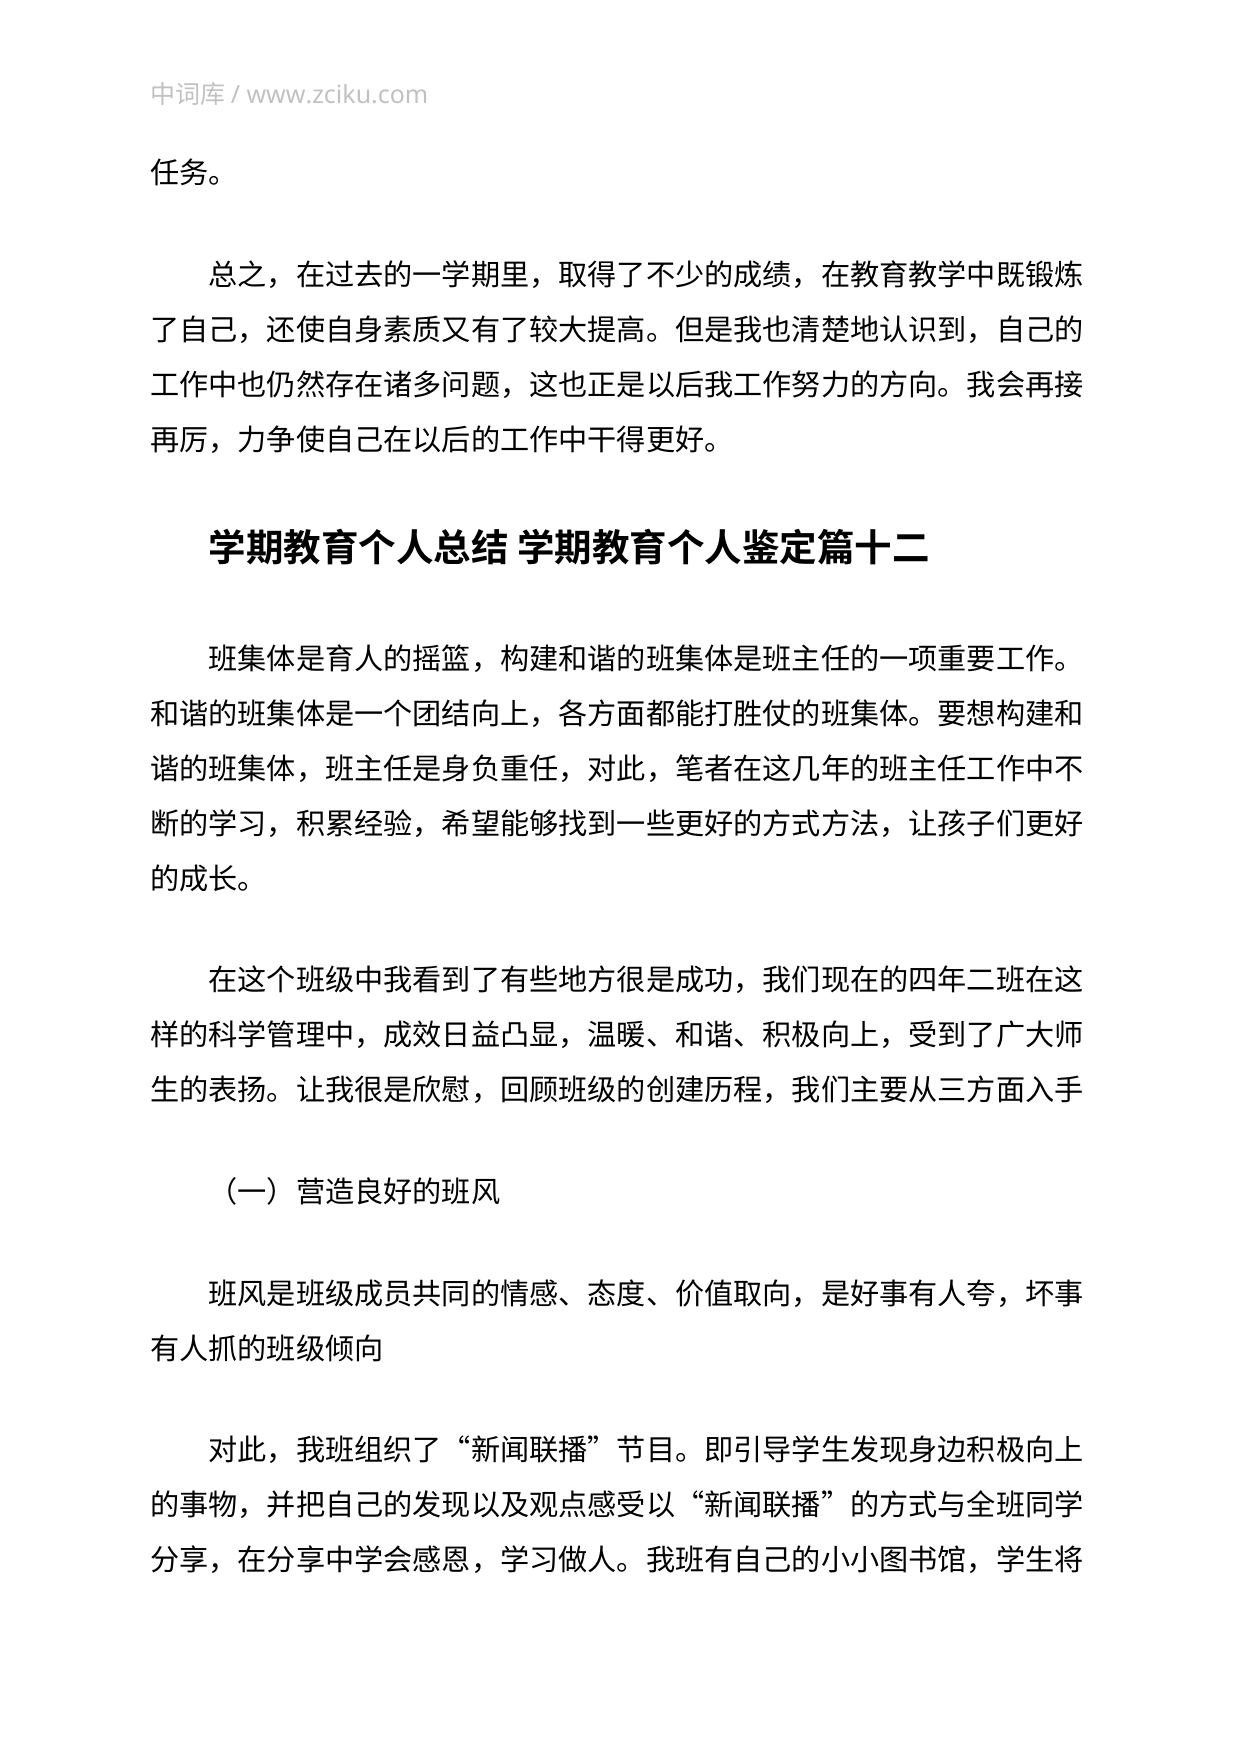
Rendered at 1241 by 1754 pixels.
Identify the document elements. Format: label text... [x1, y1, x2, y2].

text 总之，在过去的一学期里，取得了不少的成绩，在教育教学中既锻炼了自己，还使自身素质又有了较大提高。但是我也清楚地认识到，自己的工作中也仍然存在诸多问题，这也正是以后我工作努力的方向。我会再接再厉，力争使自己在以后的工作中干得更好。 [150, 252, 1090, 459]
text 在这个班级中我看到了有些地方很是成功，我们现在的四年二班在这样的科学管理中，成效日益凸显，温暖、和谐、积极向上，受到了广大师生的表扬。让我很是欣慰，回顾班级的创建历程，我们主要从三方面入手 [150, 957, 1090, 1109]
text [150, 150, 1090, 192]
text 班集体是育人的摇篮，构建和谐的班集体是班主任的一项重要工作。和谐的班集体是一个团结向上，各方面都能打胜仗的班集体。要想构建和谐的班集体，班主任是身负重任，对此，笔者在这几年的班主任工作中不断的学习，积累经验，希望能够找到一些更好的方式方法，让孩子们更好的成长。 [150, 636, 1090, 897]
text （一）营造良好的班风 [150, 1168, 1090, 1211]
text 学期教育个人总结 学期教育个人鉴定篇十二 [150, 518, 1090, 572]
text 班风是班级成员共同的情感、态度、价值取向，是好事有人夸，坏事有人抓的班级倾向 [150, 1270, 1090, 1367]
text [150, 1427, 1090, 1579]
